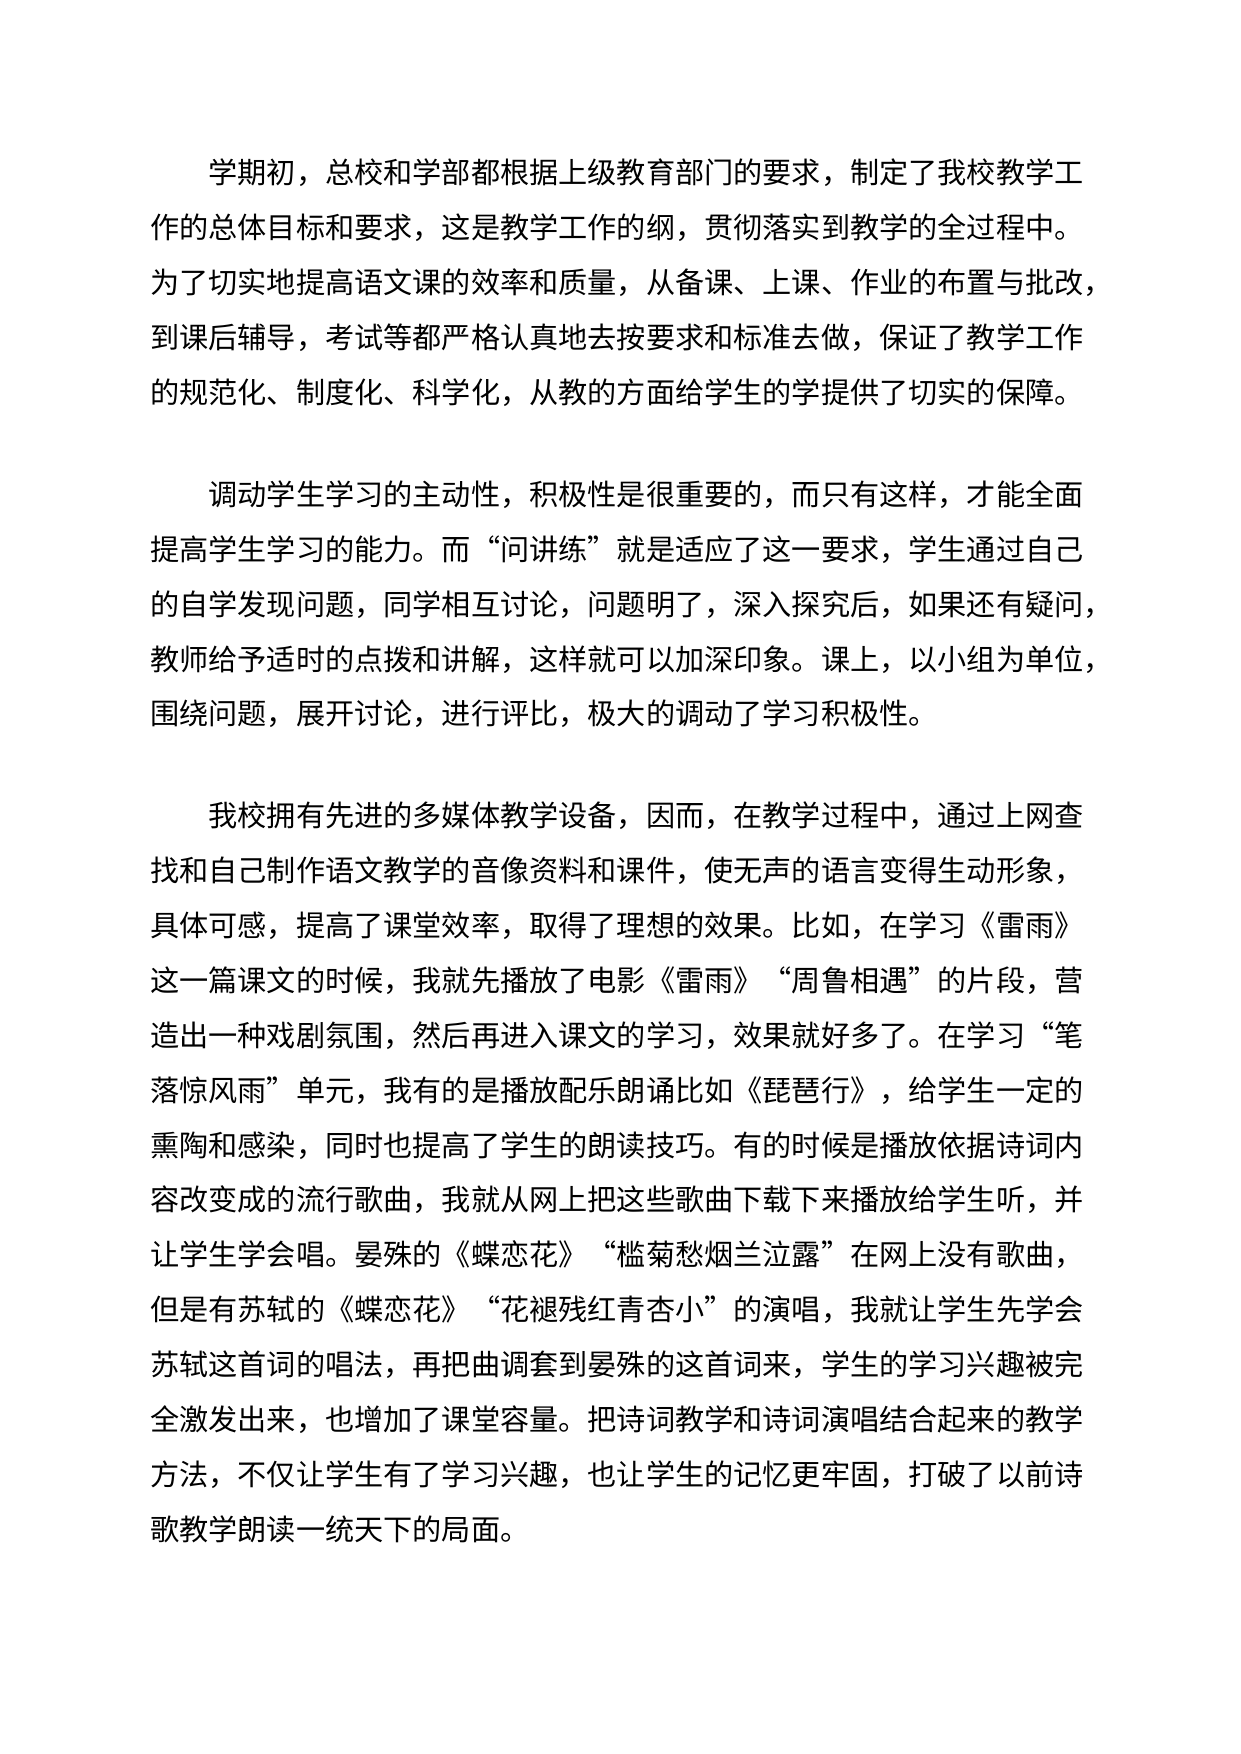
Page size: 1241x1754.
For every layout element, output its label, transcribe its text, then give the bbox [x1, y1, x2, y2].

text 我校拥有先进的多媒体教学设备，因而，在教学过程中，通过上网查找和自己制作语文教学的音像资料和课件，使无声的语言变得生动形象，具体可感，提高了课堂效率，取得了理想的效果。比如，在学习《雷雨》这一篇课文的时候，我就先播放了电影《雷雨》“周鲁相遇”的片段，营造出一种戏剧氛围，然后再进入课文的学习，效果就好多了。在学习“笔落惊风雨”单元，我有的是播放配乐朗诵比如《琵琶行》，给学生一定的熏陶和感染，同时也提高了学生的朗读技巧。有的时候是播放依据诗词内容改变成的流行歌曲，我就从网上把这些歌曲下载下来播放给学生听，并让学生学会唱。晏殊的《蝶恋花》“槛菊愁烟兰泣露”在网上没有歌曲，但是有苏轼的《蝶恋花》“花褪残红青杏小”的演唱，我就让学生先学会苏轼这首词的唱法，再把曲调套到晏殊的这首词来，学生的学习兴趣被完全激发出来，也增加了课堂容量。把诗词教学和诗词演唱结合起来的教学方法，不仅让学生有了学习兴趣，也让学生的记忆更牢固，打破了以前诗歌教学朗读一统天下的局面。 [150, 793, 1090, 1549]
text 学期初，总校和学部都根据上级教育部门的要求，制定了我校教学工作的总体目标和要求，这是教学工作的纲，贯彻落实到教学的全过程中。为了切实地提高语文课的效率和质量，从备课、上课、作业的布置与批改，到课后辅导，考试等都严格认真地去按要求和标准去做，保证了教学工作的规范化、制度化、科学化，从教的方面给学生的学提供了切实的保障。 [150, 150, 1090, 412]
text 调动学生学习的主动性，积极性是很重要的，而只有这样，才能全面提高学生学习的能力。而“问讲练”就是适应了这一要求，学生通过自己的自学发现问题，同学相互讨论，问题明了，深入探究后，如果还有疑问，教师给予适时的点拨和讲解，这样就可以加深印象。课上，以小组为单位，围绕问题，展开讨论，进行评比，极大的调动了学习积极性。 [150, 471, 1090, 733]
